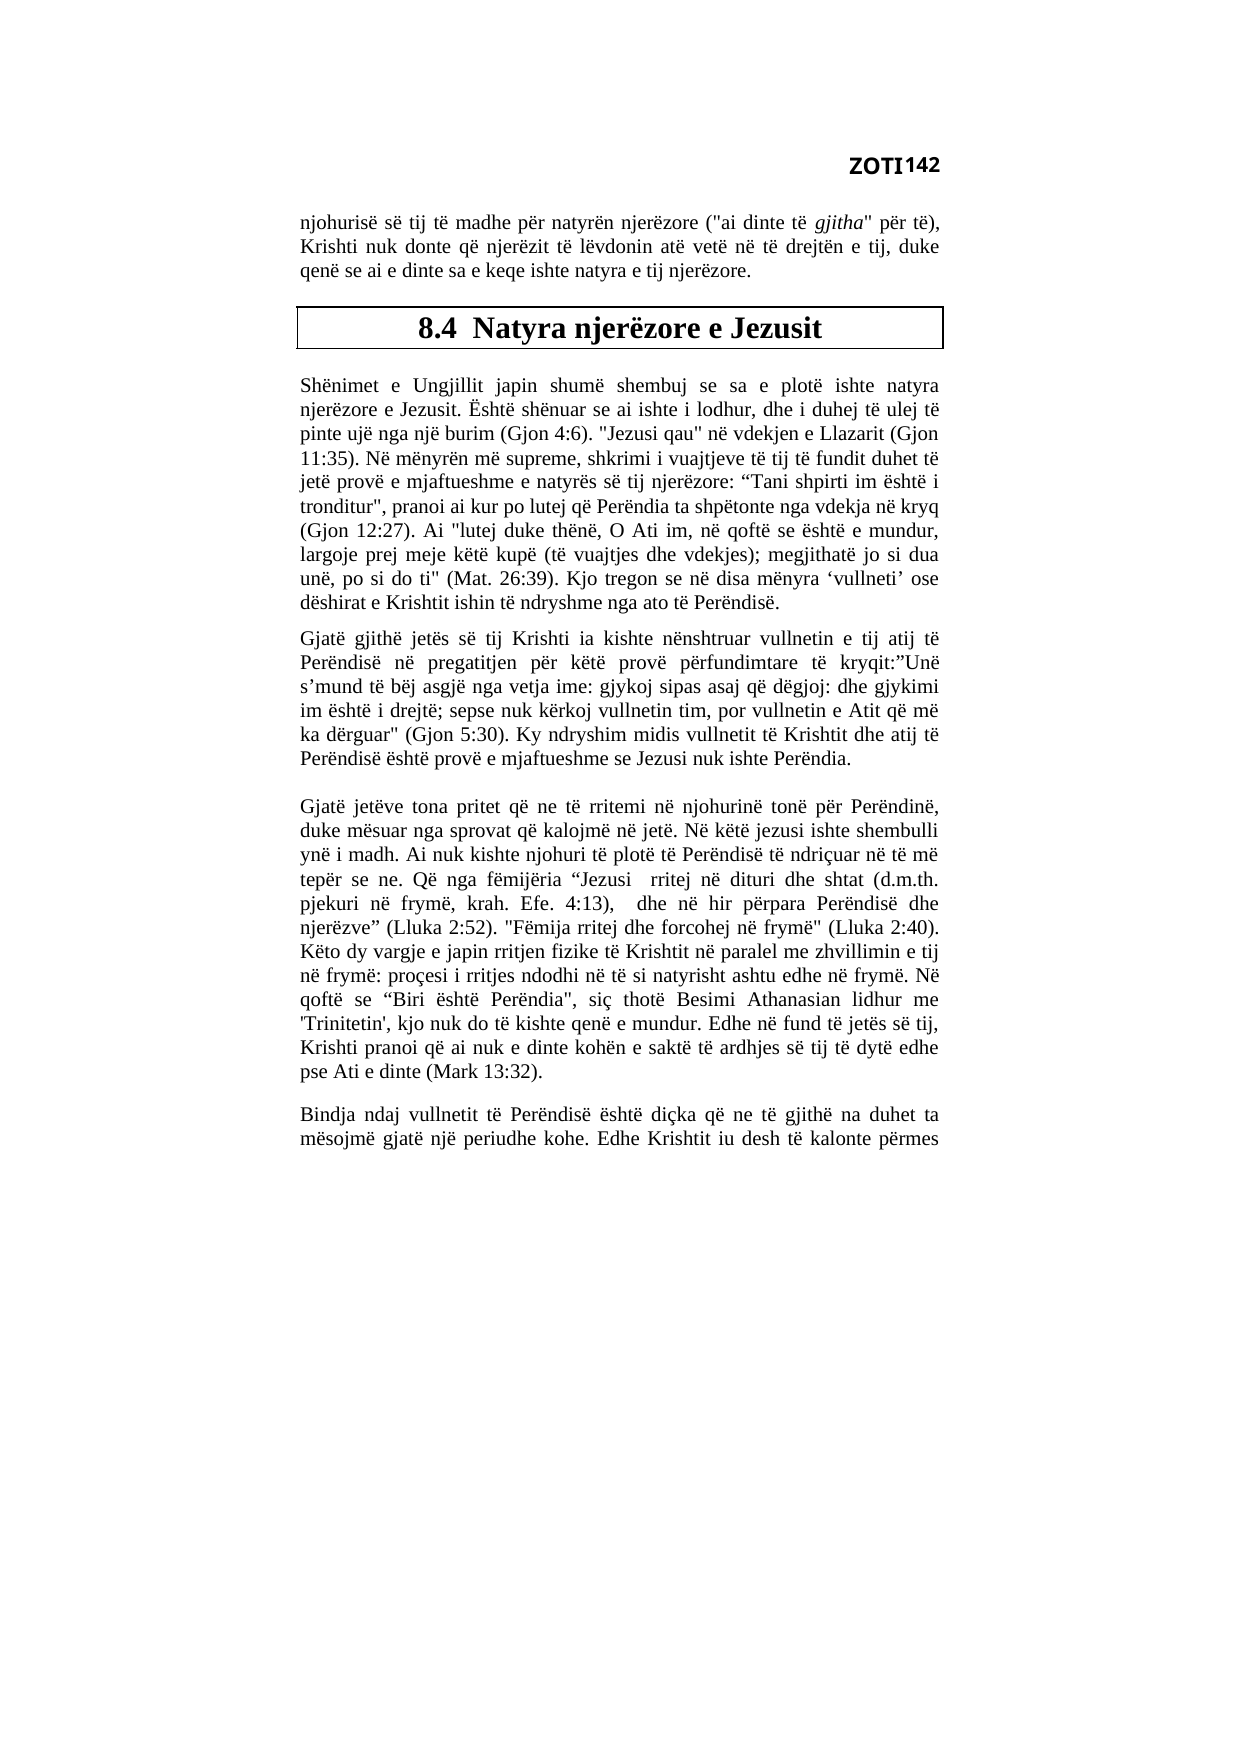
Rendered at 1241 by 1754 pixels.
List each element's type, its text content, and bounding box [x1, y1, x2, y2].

text Gjatë jetëve tona pritet që ne të rritemi në njohurinë tonë për Perëndinë, duke mësuar nga sprovat që kalojmë në jetë. Në këtë jezusi ishte shembulli ynë i madh. Ai nuk kishte njohuri të plotë të Perëndisë të ndriçuar në të më tepër se ne. Që nga fëmijëria “Jezusi rritej në dituri dhe shtat (d.m.th. pjekuri në frymë, krah. Efe. 4:13), dhe në hir përpara Perëndisë dhe njerëzve” (Lluka 2:52). "Fëmija rritej dhe forcohej në frymë" (Lluka 2:40). Këto dy vargje e japin rritjen fizike të Krishtit në paralel me zhvillimin e tij në frymë: proçesi i rritjes ndodhi në të si natyrisht ashtu edhe në frymë. Në qoftë se “Biri është Perëndia", siç thotë Besimi Athanasian lidhur me 'Trinitetin', kjo nuk do të kishte qenë e mundur. Edhe në fund të jetës së tij, Krishti pranoi që ai nuk e dinte kohën e saktë të ardhjes së tij të dytë edhe pse Ati e dinte (Mark 13:32). [300, 794, 940, 1083]
text Gjatë gjithë jetës së tij Krishti ia kishte nënshtruar vullnetin e tij atij të Perëndisë në pregatitjen për këtë provë përfundimtare të kryqit:”Unë s’mund të bëj asgjë nga vetja ime: gjykoj sipas asaj që dëgjoj: dhe gjykimi im është i drejtë; sepse nuk kërkoj vullnetin tim, por vullnetin e Atit që më ka dërguar" (Gjon 5:30). Ky ndryshim midis vullnetit të Krishtit dhe atij të Perëndisë është provë e mjaftueshme se Jezusi nuk ishte Perëndia. [300, 626, 940, 770]
text Shënimet e Ungjillit japin shumë shembuj se sa e plotë ishte natyra njerëzore e Jezusit. Është shënuar se ai ishte i lodhur, dhe i duhej të ulej të pinte ujë nga një burim (Gjon 4:6). "Jezusi qau" në vdekjen e Llazarit (Gjon 11:35). Në mënyrën më supreme, shkrimi i vuajtjeve të tij të fundit duhet të jetë provë e mjaftueshme e natyrës së tij njerëzore: “Tani shpirti im është i tronditur", pranoi ai kur po lutej që Perëndia ta shpëtonte nga vdekja në kryq (Gjon 12:27). Ai "lutej duke thënë, O Ati im, në qoftë se është e mundur, largoje prej meje këtë kupë (të vuajtjes dhe vdekjes); megjithatë jo si dua unë, po si do ti" (Mat. 26:39). Kjo tregon se në disa mënyra ‘vullneti’ ose dëshirat e Krishtit ishin të ndryshme nga ato të Perëndisë. [300, 373, 940, 614]
text 8.4 Natyra njerëzore e Jezusit [298, 308, 942, 348]
